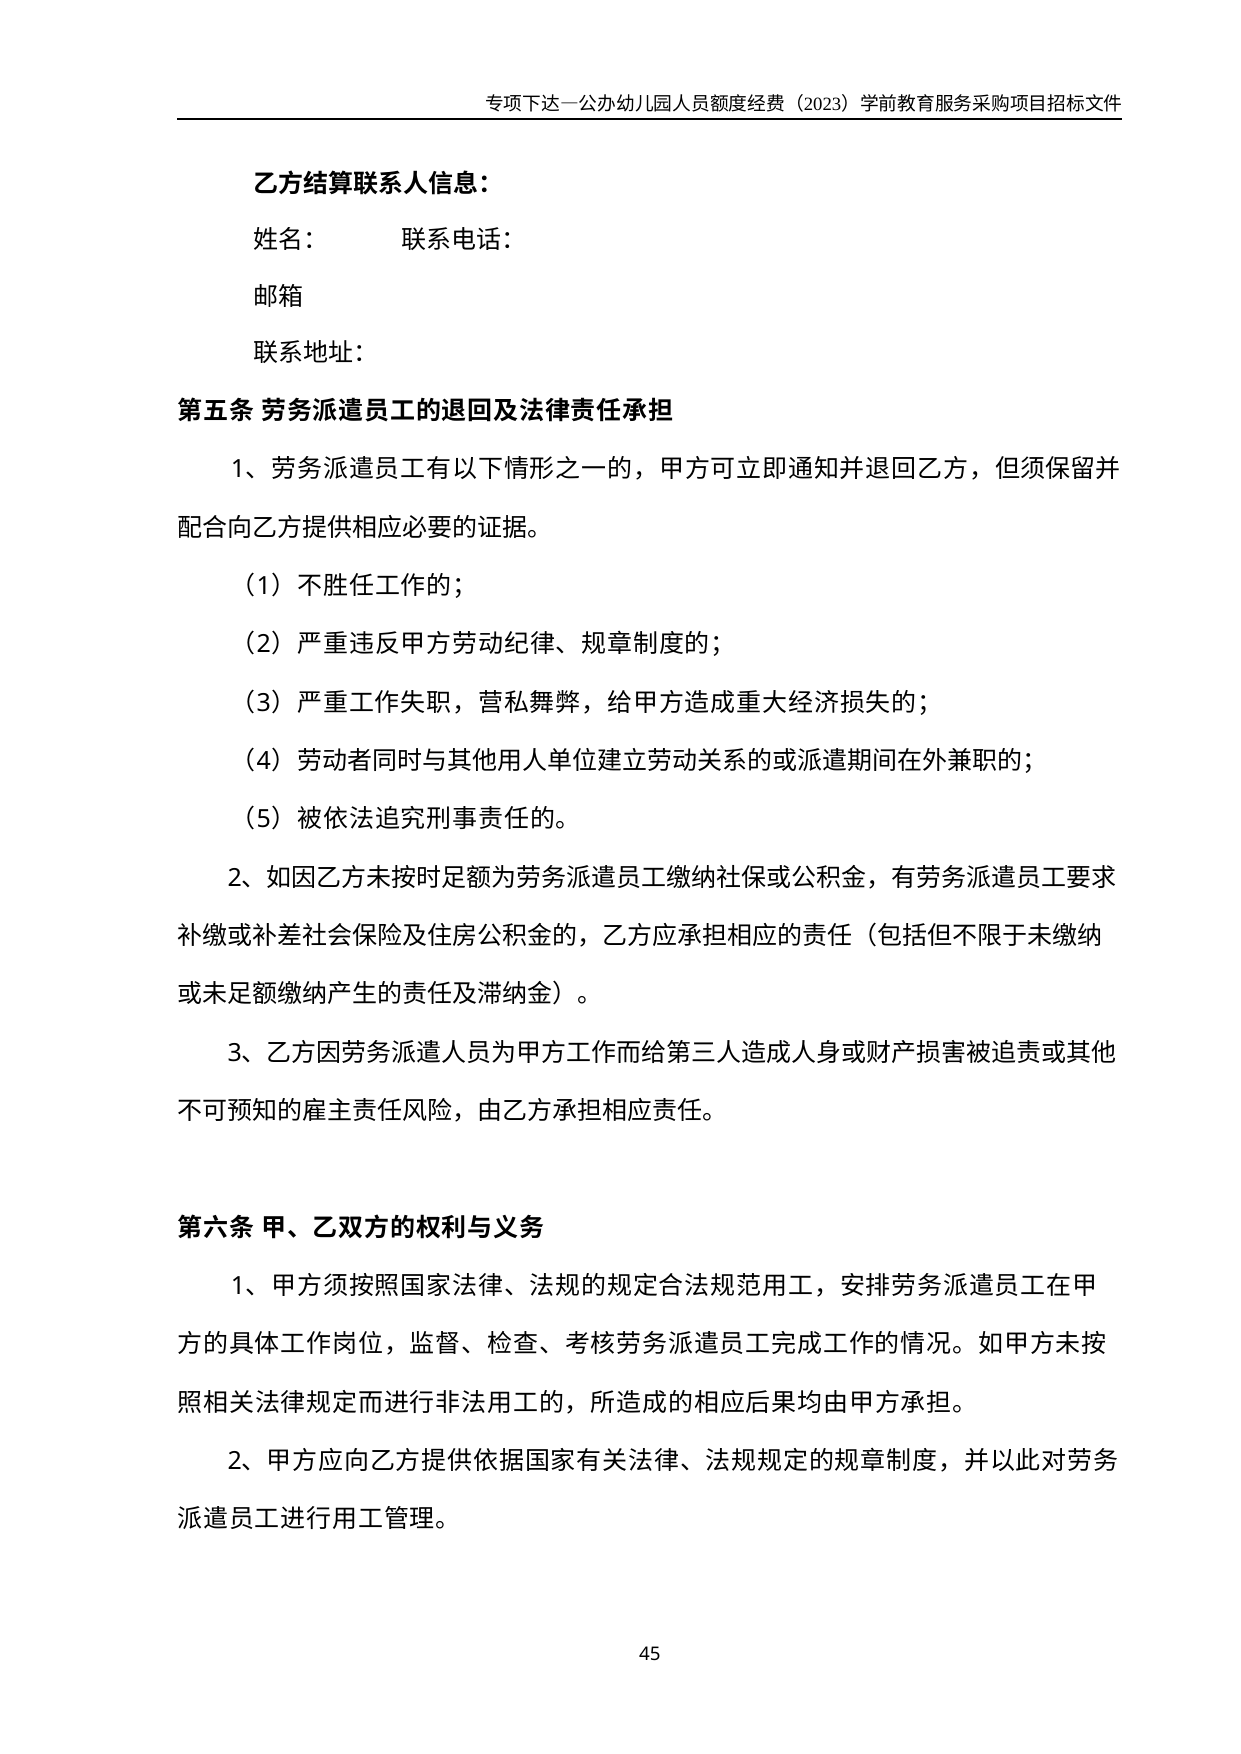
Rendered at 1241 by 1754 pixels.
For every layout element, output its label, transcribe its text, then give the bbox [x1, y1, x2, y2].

text 1、劳务派遣员工有以下情形之一的，甲方可立即通知并退回乙方，但须保留并配合向乙方提供相应必要的证据。 [177, 431, 1122, 548]
text （4）劳动者同时与其他用人单位建立劳动关系的或派遣期间在外兼职的； [177, 723, 1122, 781]
text （5）被依法追究刑事责任的。 [177, 781, 1122, 839]
text 联系地址： [254, 316, 1122, 373]
text 乙方结算联系人信息： [254, 148, 1122, 204]
text 1、甲方须按照国家法律、法规的规定合法规范用工，安排劳务派遣员工在甲方的具体工作岗位，监督、检查、考核劳务派遣员工完成工作的情况。如甲方未按照相关法律规定而进行非法用工的，所造成的相应后果均由甲方承担。 [177, 1248, 1122, 1423]
text （1）不胜任工作的； [177, 548, 1122, 606]
text （2）严重违反甲方劳动纪律、规章制度的； [177, 606, 1122, 664]
text 姓名： 联系电话： [254, 204, 1122, 260]
text （3）严重工作失职，营私舞弊，给甲方造成重大经济损失的； [177, 664, 1122, 723]
text 第五条 劳务派遣员工的退回及法律责任承担 [177, 373, 1122, 431]
text 2、如因乙方未按时足额为劳务派遣员工缴纳社保或公积金，有劳务派遣员工要求补缴或补差社会保险及住房公积金的，乙方应承担相应的责任（包括但不限于未缴纳或未足额缴纳产生的责任及滞纳金）。 [177, 839, 1122, 1014]
text 第六条 甲、乙双方的权利与义务 [177, 1189, 1122, 1248]
text 邮箱 [254, 260, 1122, 316]
text 3、乙方因劳务派遣人员为甲方工作而给第三人造成人身或财产损害被追责或其他不可预知的雇主责任风险，由乙方承担相应责任。 [177, 1014, 1122, 1131]
text 2、甲方应向乙方提供依据国家有关法律、法规规定的规章制度，并以此对劳务派遣员工进行用工管理。 [177, 1423, 1122, 1539]
